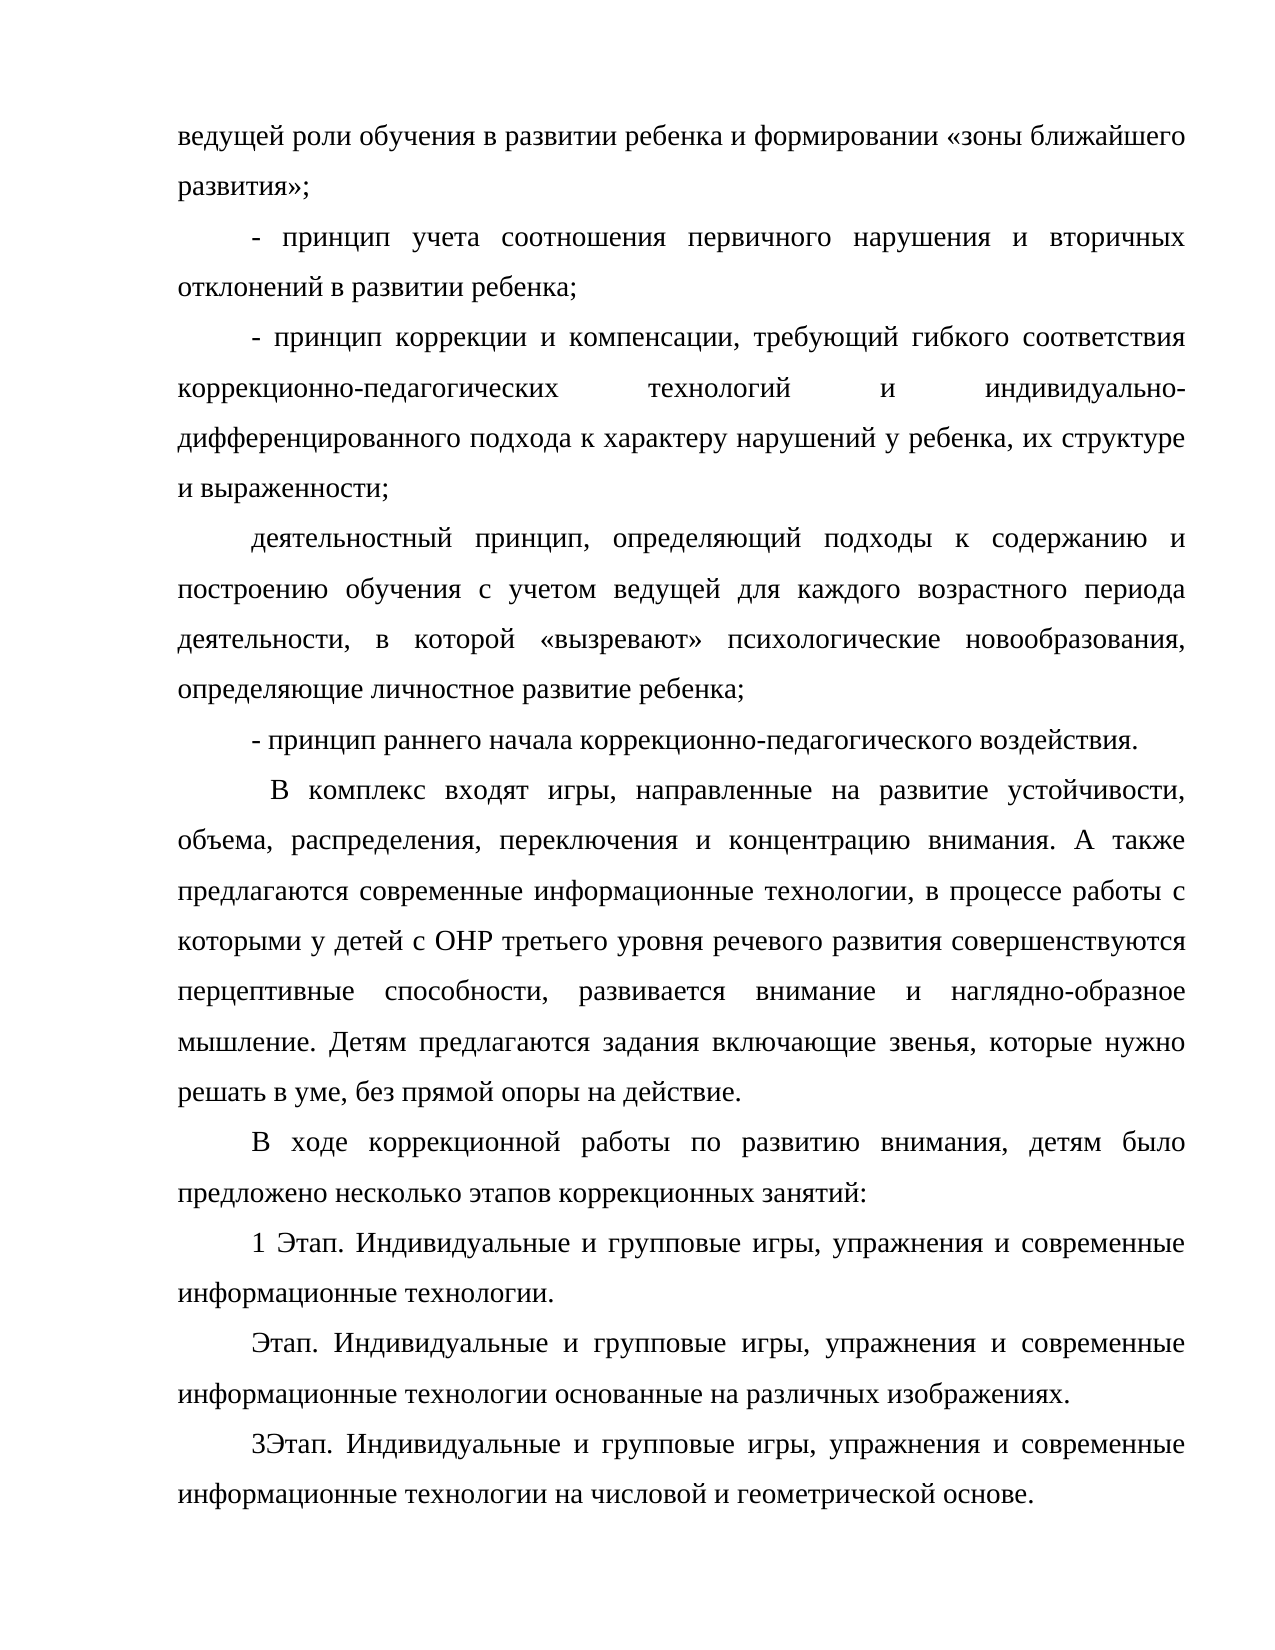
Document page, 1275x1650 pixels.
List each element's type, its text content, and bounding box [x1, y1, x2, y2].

text 1 Этап. Индивидуальные и групповые игры, упражнения и современные информационные технологии. [177, 1225, 1186, 1309]
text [177, 118, 1186, 202]
text Этап. Индивидуальные и групповые игры, упражнения и современные информационные технологии основанные на различных изображениях. [177, 1326, 1186, 1409]
text - принцип раннего начала коррекционно-педагогического воздействия. [177, 722, 1186, 755]
text - принцип учета соотношения первичного нарушения и вторичных отклонений в развитии ребенка; [177, 219, 1186, 303]
text - принцип коррекции и компенсации, требующий гибкого соответствия коррекционно-педагогических технологий и индивидуально-дифференцированного подхода к характеру нарушений у ребенка, их структуре и выраженности; [177, 319, 1186, 504]
text 3Этап. Индивидуальные и групповые игры, упражнения и современные информационные технологии на числовой и геометрической основе. [177, 1426, 1186, 1510]
text В комплекс входят игры, направленные на развитие устойчивости, объема, распределения, переключения и концентрацию внимания. А также предлагаются современные информационные технологии, в процессе работы с которыми у детей с ОНР третьего уровня речевого развития совершенствуются перцептивные способности, развивается внимание и наглядно-образное мышление. Детям предлагаются задания включающие звенья, которые нужно решать в уме, без прямой опоры на действие. [177, 772, 1186, 1108]
text деятельностный принцип, определяющий подходы к содержанию и построению обучения с учетом ведущей для каждого возрастного периода деятельности, в которой «вызревают» психологические новообразования, определяющие личностное развитие ребенка; [177, 521, 1186, 705]
text В ходе коррекционной работы по развитию внимания, детям было предложено несколько этапов коррекционных занятий: [177, 1124, 1186, 1208]
